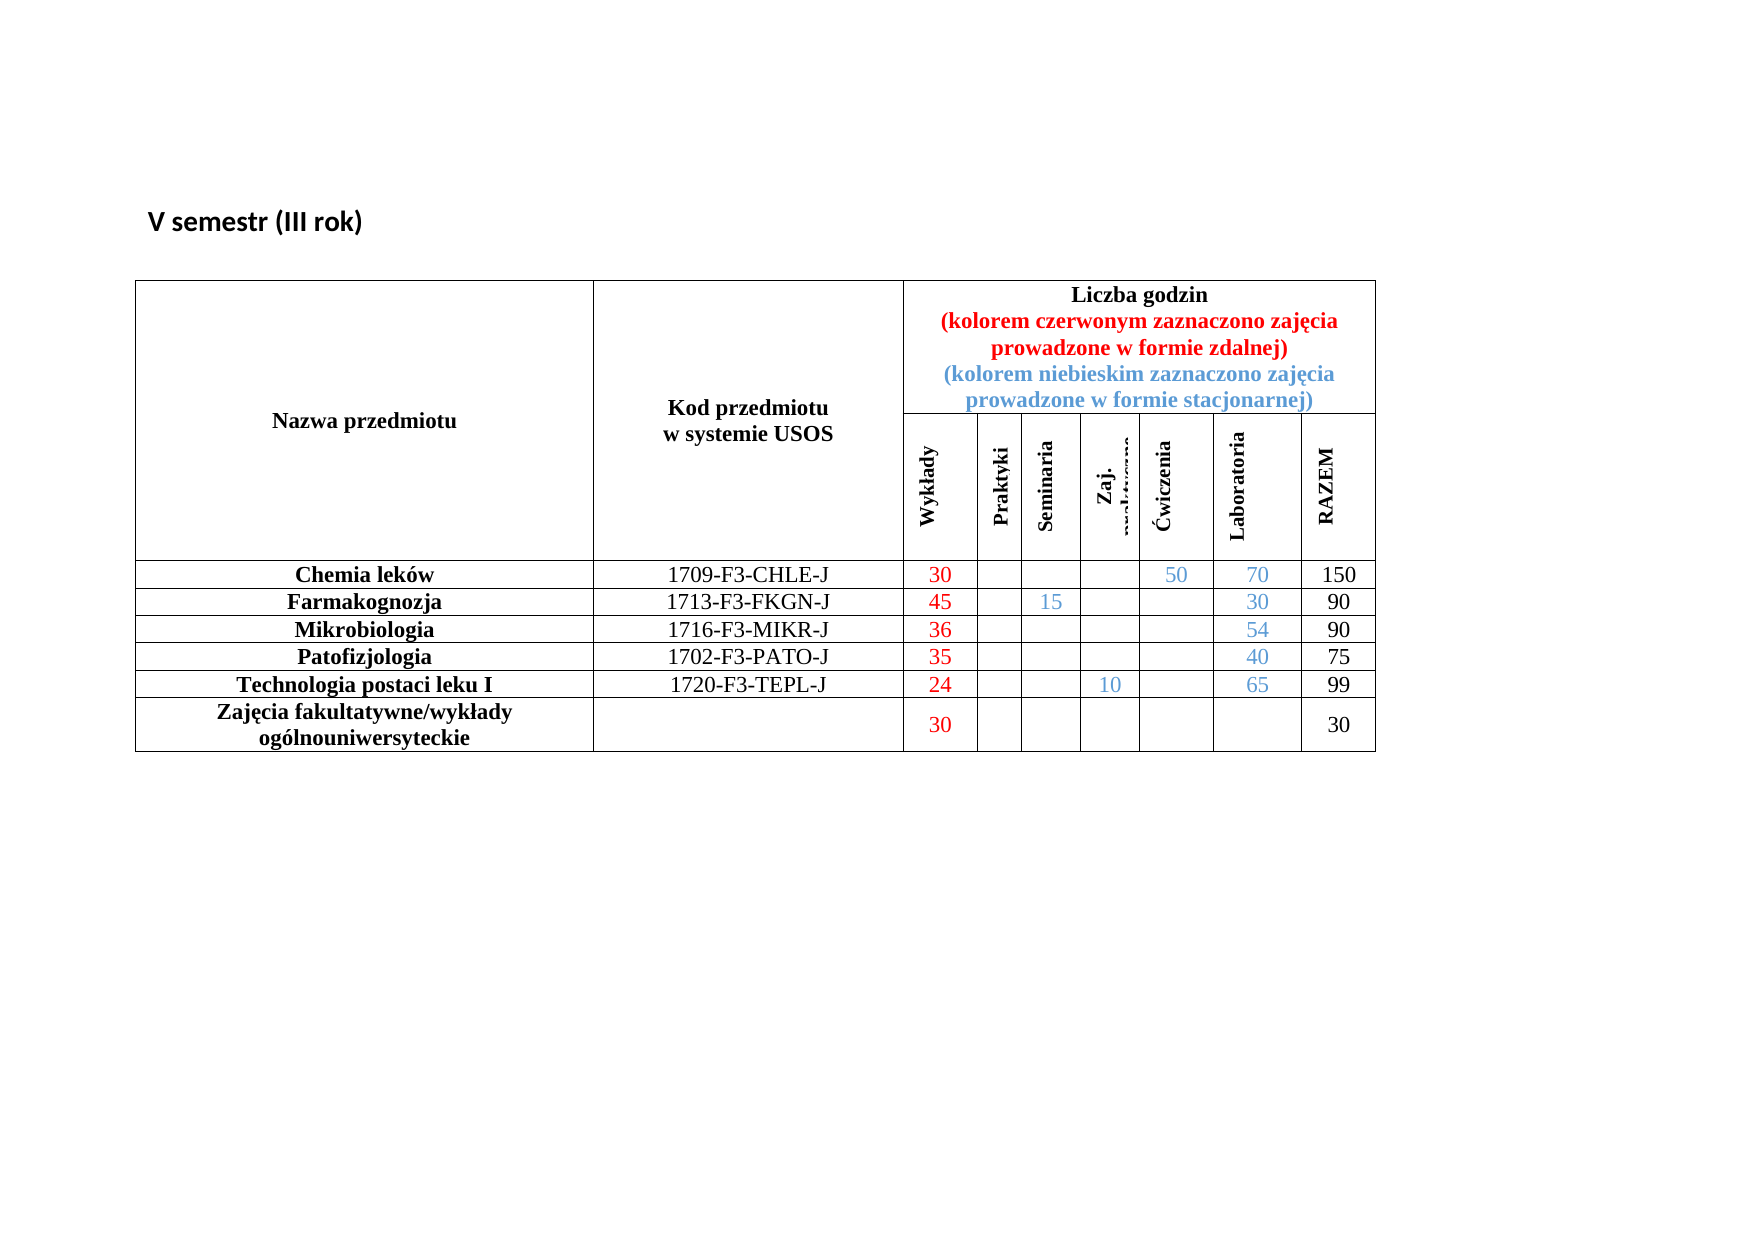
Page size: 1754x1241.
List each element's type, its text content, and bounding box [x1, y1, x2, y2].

table_cell [1140, 616, 1213, 642]
table_header Kod przedmiotu w systemie USOS [594, 281, 903, 560]
table_cell [1140, 589, 1213, 615]
table_cell 30 [904, 698, 977, 751]
table_cell Laboratoria [1214, 414, 1301, 560]
table_cell 1702-F3-PATO-J [594, 643, 903, 669]
table_cell Farmakognozja [136, 589, 593, 615]
table_cell [594, 698, 903, 751]
table_cell 40 [1214, 643, 1301, 669]
table_cell 10 [1081, 671, 1139, 697]
table_cell [978, 671, 1021, 697]
table_header Liczba godzin (kolorem czerwonym zaznaczono zajęcia prowadzone w formie zdalnej) (kolorem niebieskim zaznaczono zajęcia prowadzone w formie stacjonarnej) [904, 281, 1375, 413]
table_cell 54 [1214, 616, 1301, 642]
table_header Nazwa przedmiotu [136, 281, 593, 560]
table_cell [1081, 589, 1139, 615]
table_cell [978, 616, 1021, 642]
table_cell 36 [904, 616, 977, 642]
table_cell 45 [904, 589, 977, 615]
table_cell [1140, 671, 1213, 697]
table_cell [1081, 698, 1139, 751]
table_cell 1709-F3-CHLE-J [594, 561, 903, 587]
table_cell [978, 589, 1021, 615]
table_cell Praktyki [978, 414, 1021, 560]
table_cell [1214, 698, 1301, 751]
table_cell 90 [1302, 616, 1375, 642]
table_cell 1720-F3-TEPL-J [594, 671, 903, 697]
table_cell [1140, 698, 1213, 751]
table_cell Technologia postaci leku I [136, 671, 593, 697]
table_cell Mikrobiologia [136, 616, 593, 642]
table_cell [1081, 643, 1139, 669]
table_cell [1081, 616, 1139, 642]
table_cell 99 [1302, 671, 1375, 697]
table_cell 70 [1214, 561, 1301, 587]
text V semestr (III rok) [148, 203, 1606, 238]
table_cell 24 [904, 671, 977, 697]
table_cell 75 [1302, 643, 1375, 669]
table_cell 30 [1302, 698, 1375, 751]
table_cell 35 [904, 643, 977, 669]
table_cell 30 [904, 561, 977, 587]
table_cell 65 [1214, 671, 1301, 697]
table_cell [1022, 616, 1080, 642]
table_cell [1140, 643, 1213, 669]
table_cell 1713-F3-FKGN-J [594, 589, 903, 615]
table_cell Patofizjologia [136, 643, 593, 669]
table_cell Zaj. praktyczne [1081, 414, 1139, 560]
table_cell 150 [1302, 561, 1375, 587]
table_cell [1022, 671, 1080, 697]
table_cell [1022, 698, 1080, 751]
table_cell [1022, 561, 1080, 587]
table_cell Ćwiczenia [1140, 414, 1213, 560]
table_cell Chemia leków [136, 561, 593, 587]
table_cell [978, 698, 1021, 751]
table_cell Seminaria [1022, 414, 1080, 560]
table_cell RAZEM [1302, 414, 1375, 560]
table_cell 90 [1302, 589, 1375, 615]
table_cell 50 [1140, 561, 1213, 587]
table_cell [978, 561, 1021, 587]
table_cell [978, 643, 1021, 669]
table_cell Zajęcia fakultatywne/wykłady ogólnouniwersyteckie [136, 698, 593, 751]
table_cell 1716-F3-MIKR-J [594, 616, 903, 642]
table_cell 30 [1214, 589, 1301, 615]
table_cell 15 [1022, 589, 1080, 615]
table_cell [1081, 561, 1139, 587]
table_cell [1022, 643, 1080, 669]
table_cell Wykłady [904, 414, 977, 560]
